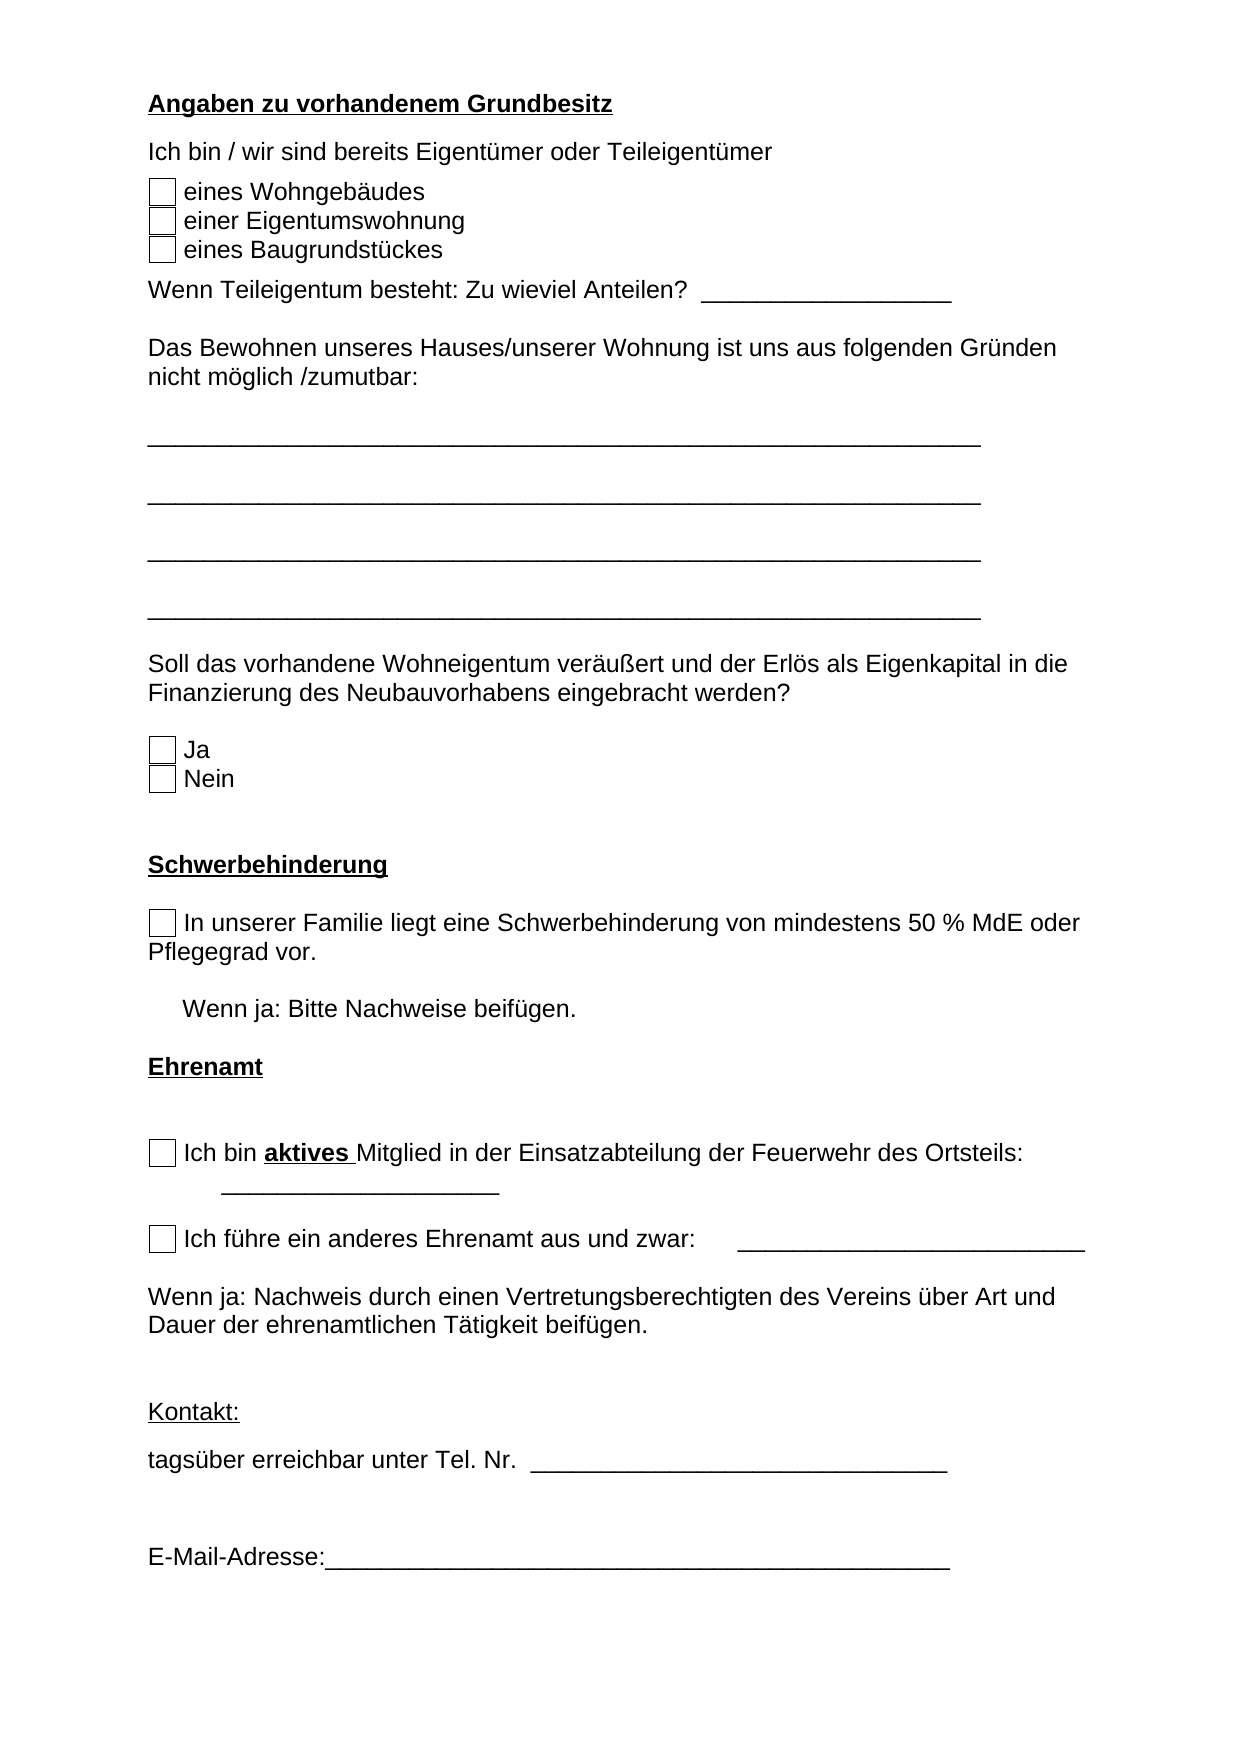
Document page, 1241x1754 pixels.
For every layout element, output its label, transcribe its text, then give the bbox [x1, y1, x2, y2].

text Wenn ja: Bitte Nachweise beifügen. [148, 994, 1092, 1023]
text In unserer Familie liegt eine Schwerbehinderung von mindestens 50 % MdE oder Pflegegrad vor. [148, 908, 1092, 994]
text Nein [148, 764, 1092, 793]
text ____________________________________________________________ [148, 477, 1092, 506]
text Soll das vorhandene Wohneigentum veräußert und der Erlös als Eigenkapital in die Finanzierung des Neubauvorhabens eingebracht werden? [148, 649, 1092, 707]
text Ja [176, 736, 1092, 764]
text einer Eigentumswohnung [148, 206, 1092, 235]
text Wenn Teileigentum besteht: Zu wieviel Anteilen? __________________ [148, 276, 1092, 304]
text tagsüber erreichbar unter Tel. Nr. ______________________________ [148, 1445, 1092, 1524]
text Ich bin / wir sind bereits Eigentümer oder Teileigentümer [148, 137, 1092, 165]
text Kontakt: [148, 1397, 1092, 1426]
text ____________________________________________________________ [148, 534, 1092, 563]
text Wenn ja: Nachweis durch einen Vertretungsberechtigten des Vereins über Art und Dauer der ehrenamtlichen Tätigkeit beifügen. [148, 1282, 1092, 1339]
text Ich führe ein anderes Ehrenamt aus und zwar: _________________________ [148, 1224, 1092, 1253]
text ____________________________________________________________ [148, 592, 1092, 621]
text E-Mail-Adresse:_____________________________________________ [148, 1541, 1092, 1570]
text eines Wohngebäudes [148, 177, 1092, 206]
text eines Baugrundstückes [148, 235, 1092, 263]
text Ja [150, 737, 175, 763]
text Ich bin aktives Mitglied in der Einsatzabteilung der Feuerwehr des Ortsteils: ____________________ [148, 1138, 1092, 1196]
text Ehrenamt [148, 1052, 1092, 1081]
text ____________________________________________________________ [148, 419, 1092, 448]
text Schwerbehinderung [148, 851, 1092, 879]
text Angaben zu vorhandenem Grundbesitz [148, 89, 1092, 117]
text Das Bewohnen unseres Hauses/unserer Wohnung ist uns aus folgenden Gründen nicht möglich /zumutbar: [148, 333, 1092, 391]
